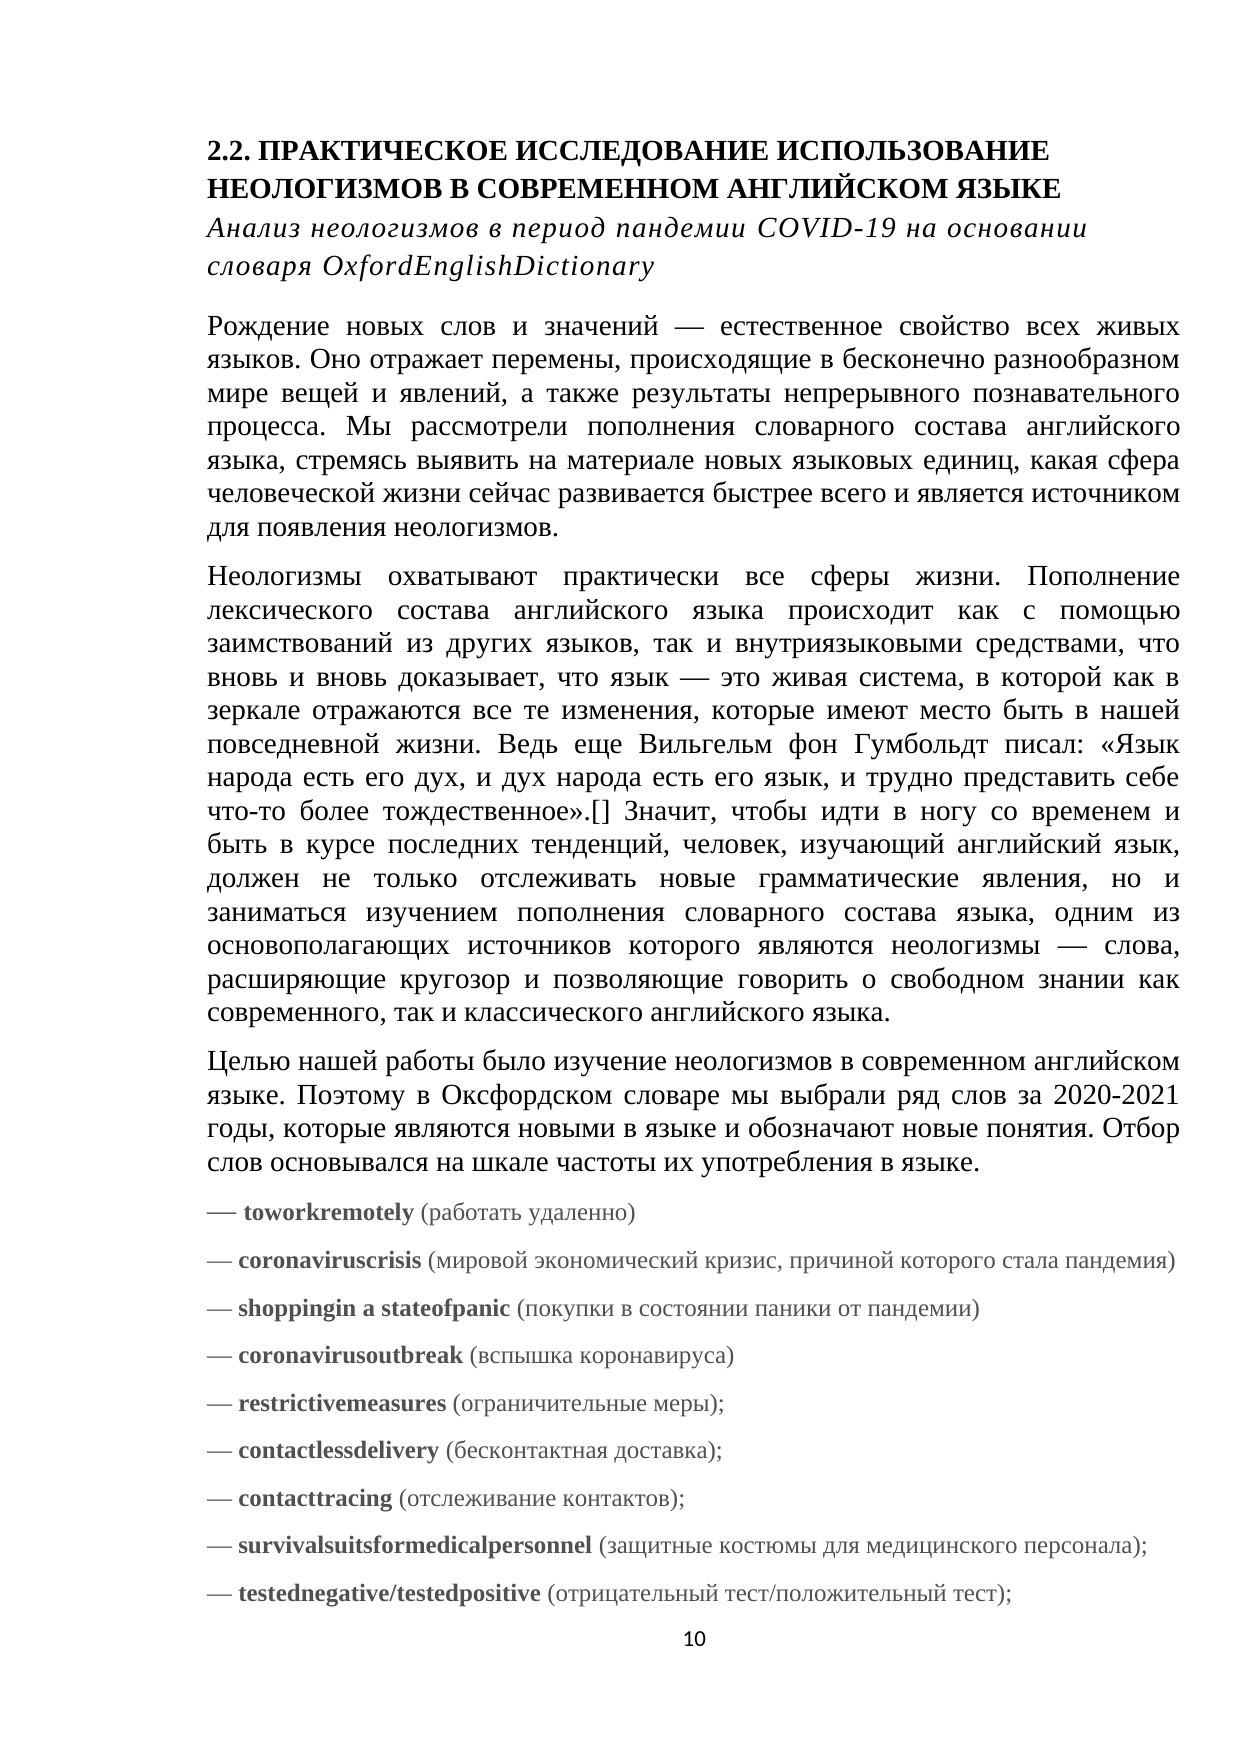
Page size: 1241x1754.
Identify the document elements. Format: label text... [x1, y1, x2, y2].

text — shoppingin a stateofpanic (покупки в состоянии паники от пандемии) [207, 1293, 1181, 1322]
subtitle Анализ неологизмов в период пандемии COVID-19 на основании словаря OxfordEnglishDictionary [207, 210, 1181, 282]
text — testednegative/testedpositive (отрицательный тест/положительный тест); [207, 1578, 1181, 1607]
text — survivalsuitsformedicalpersonnel (защитные костюмы для медицинского персонала); [207, 1531, 1181, 1559]
text — restrictivemeasures (ограничительные меры); [207, 1388, 1181, 1417]
subtitle 2.2. ПРАКТИЧЕСКОЕ ИССЛЕДОВАНИЕ ИСПОЛЬЗОВАНИЕ НЕОЛОГИЗМОВ В СОВРЕМЕННОМ АНГЛИЙСКОМ ЯЗЫКЕ [207, 133, 1181, 205]
text — contactlessdelivery (бесконтактная доставка); [207, 1436, 1181, 1464]
text — coronavirusoutbreak (вспышка коронавируса) [207, 1341, 1181, 1369]
text — toworkremotely (работать удаленно) [207, 1193, 1181, 1227]
text — contacttracing (отслеживание контактов); [207, 1483, 1181, 1512]
text — coronaviruscrisis (мировой экономический кризис, причиной которого стала пандемия) [207, 1246, 1181, 1274]
text Неологизмы охватывают практически все сферы жизни. Пополнение лексического состава английского языка происходит как с помощью заимствований из других языков, так и внутриязыковыми средствами, что вновь и вновь доказывает, что язык — это живая система, в которой как в зеркале отражаются все те изменения, которые имеют место быть в нашей повседневной жизни. Ведь еще Вильгельм фон Гумбольдт писал: «Язык народа есть его дух, и дух народа есть его язык, и трудно представить себе что-то более тождественное».[] Значит, чтобы идти в ногу со временем и быть в курсе последних тенденций, человек, изучающий английский язык, должен не только отслеживать новые грамматические явления, но и заниматься изучением пополнения словарного состава языка, одним из основополагающих источников которого являются неологизмы — слова, расширяющие кругозор и позволяющие говорить о свободном знании как современного, так и классического английского языка. [207, 558, 1181, 1028]
text Целью нашей работы было изучение неологизмов в современном английском языке. Поэтому в Оксфордском словаре мы выбрали ряд слов за 2020-2021 годы, которые являются новыми в языке и обозначают новые понятия. Отбор слов основывался на шкале частоты их употребления в языке. [207, 1043, 1181, 1178]
text Рождение новых слов и значений — естественное свойство всех живых языков. Оно отражает перемены, происходящие в бесконечно разнообразном мире вещей и явлений, а также результаты непрерывного познавательного процесса. Мы рассмотрели пополнения словарного состава английского языка, стремясь выявить на материале новых языковых единиц, какая сфера человеческой жизни сейчас развивается быстрее всего и является источником для появления неологизмов. [207, 308, 1181, 543]
